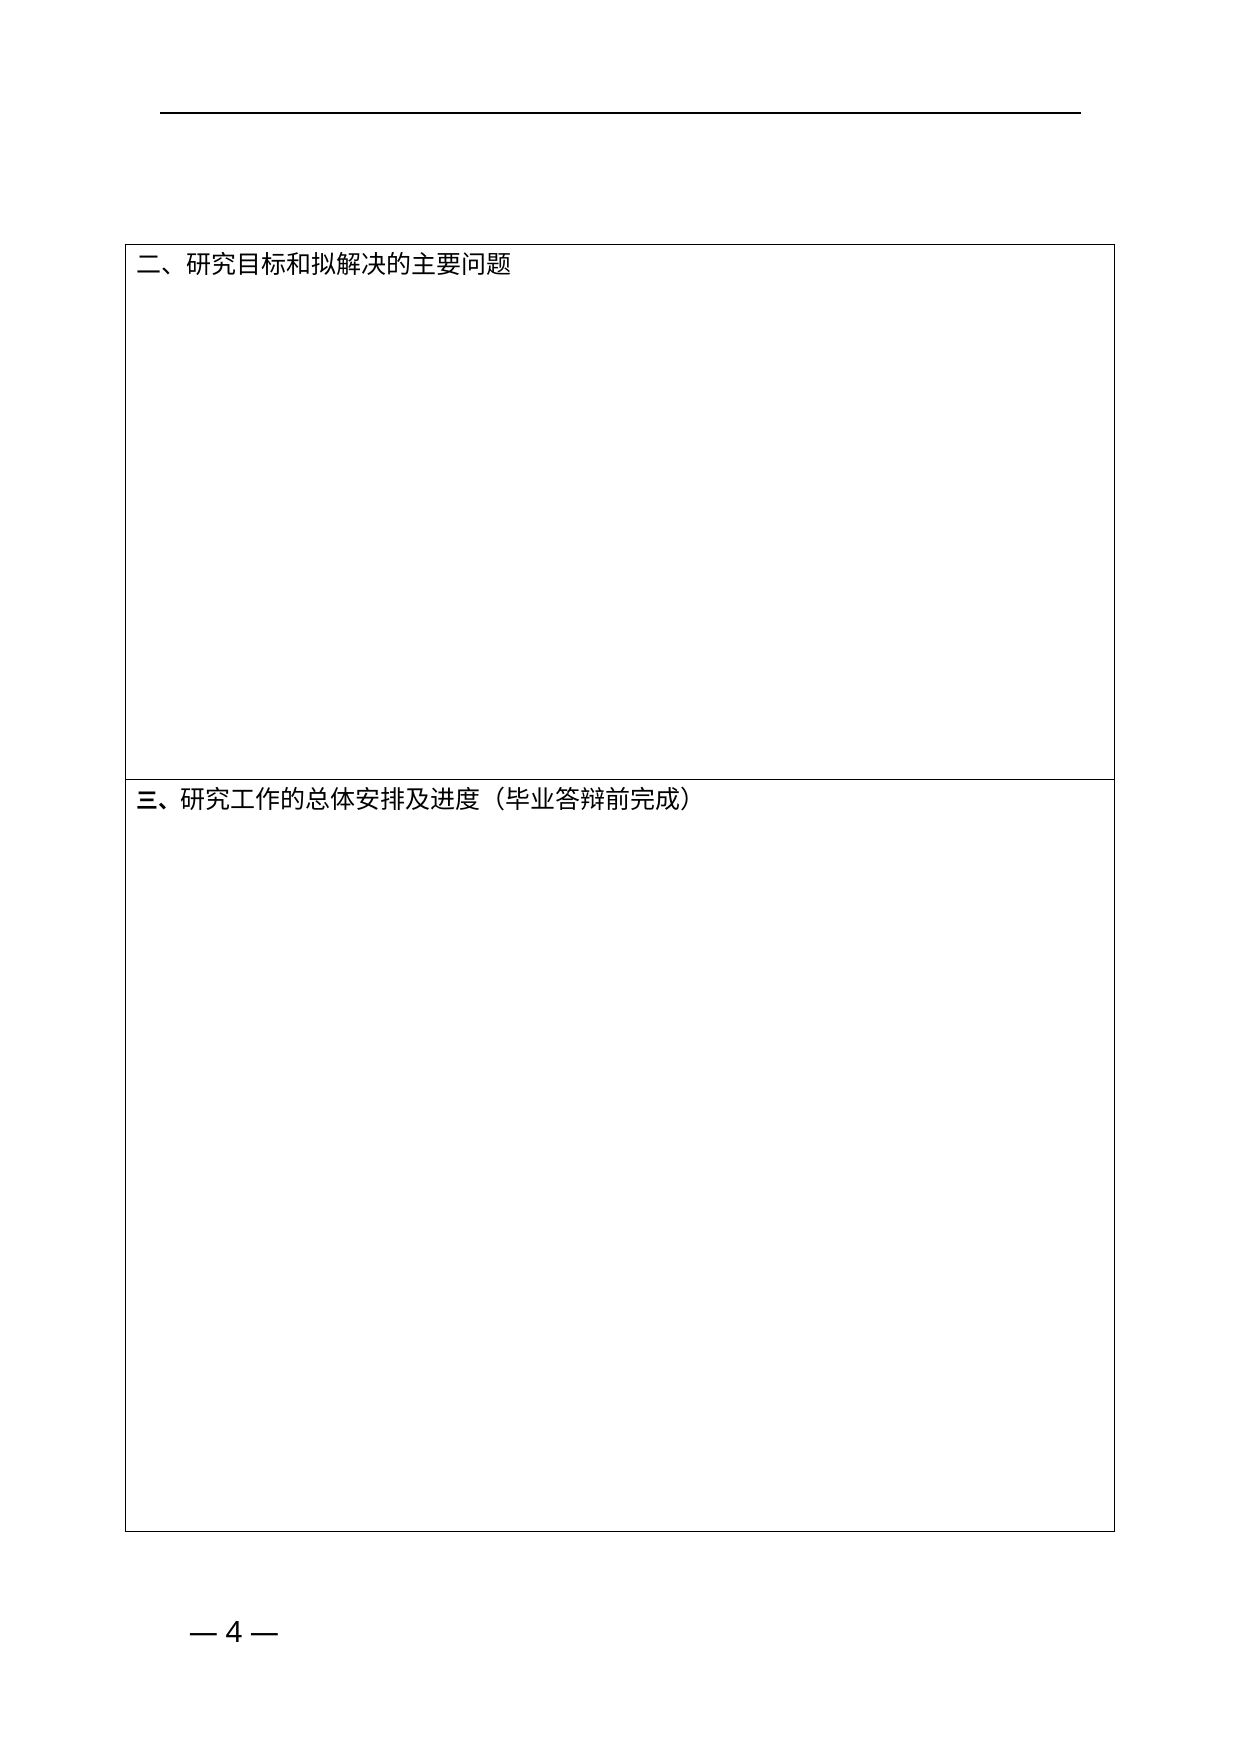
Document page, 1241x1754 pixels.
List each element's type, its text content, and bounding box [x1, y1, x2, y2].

table_header 二、研究目标和拟解决的主要问题 [126, 245, 1114, 779]
table_cell 三、研究工作的总体安排及进度（毕业答辩前完成） [126, 780, 1114, 1531]
